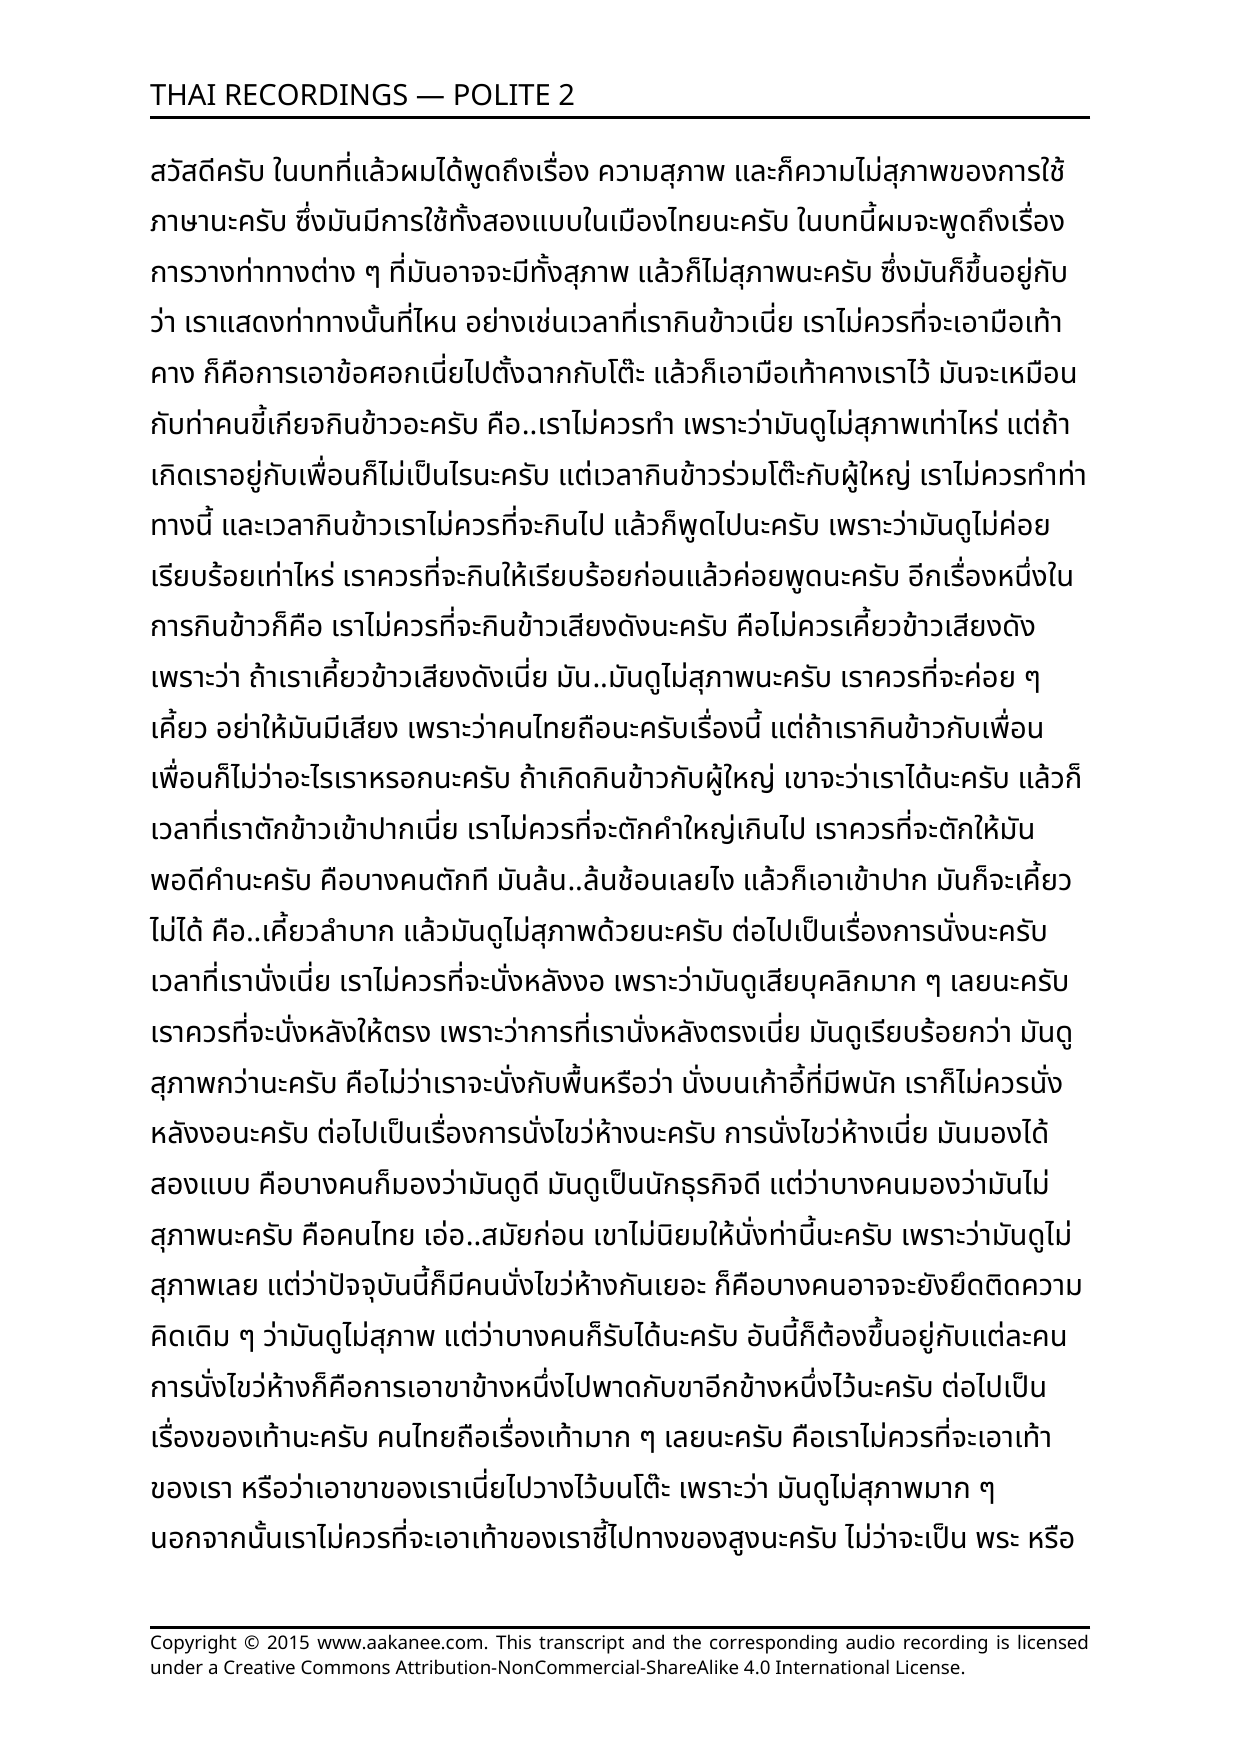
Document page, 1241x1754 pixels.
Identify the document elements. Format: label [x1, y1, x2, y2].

text [150, 150, 1090, 1562]
